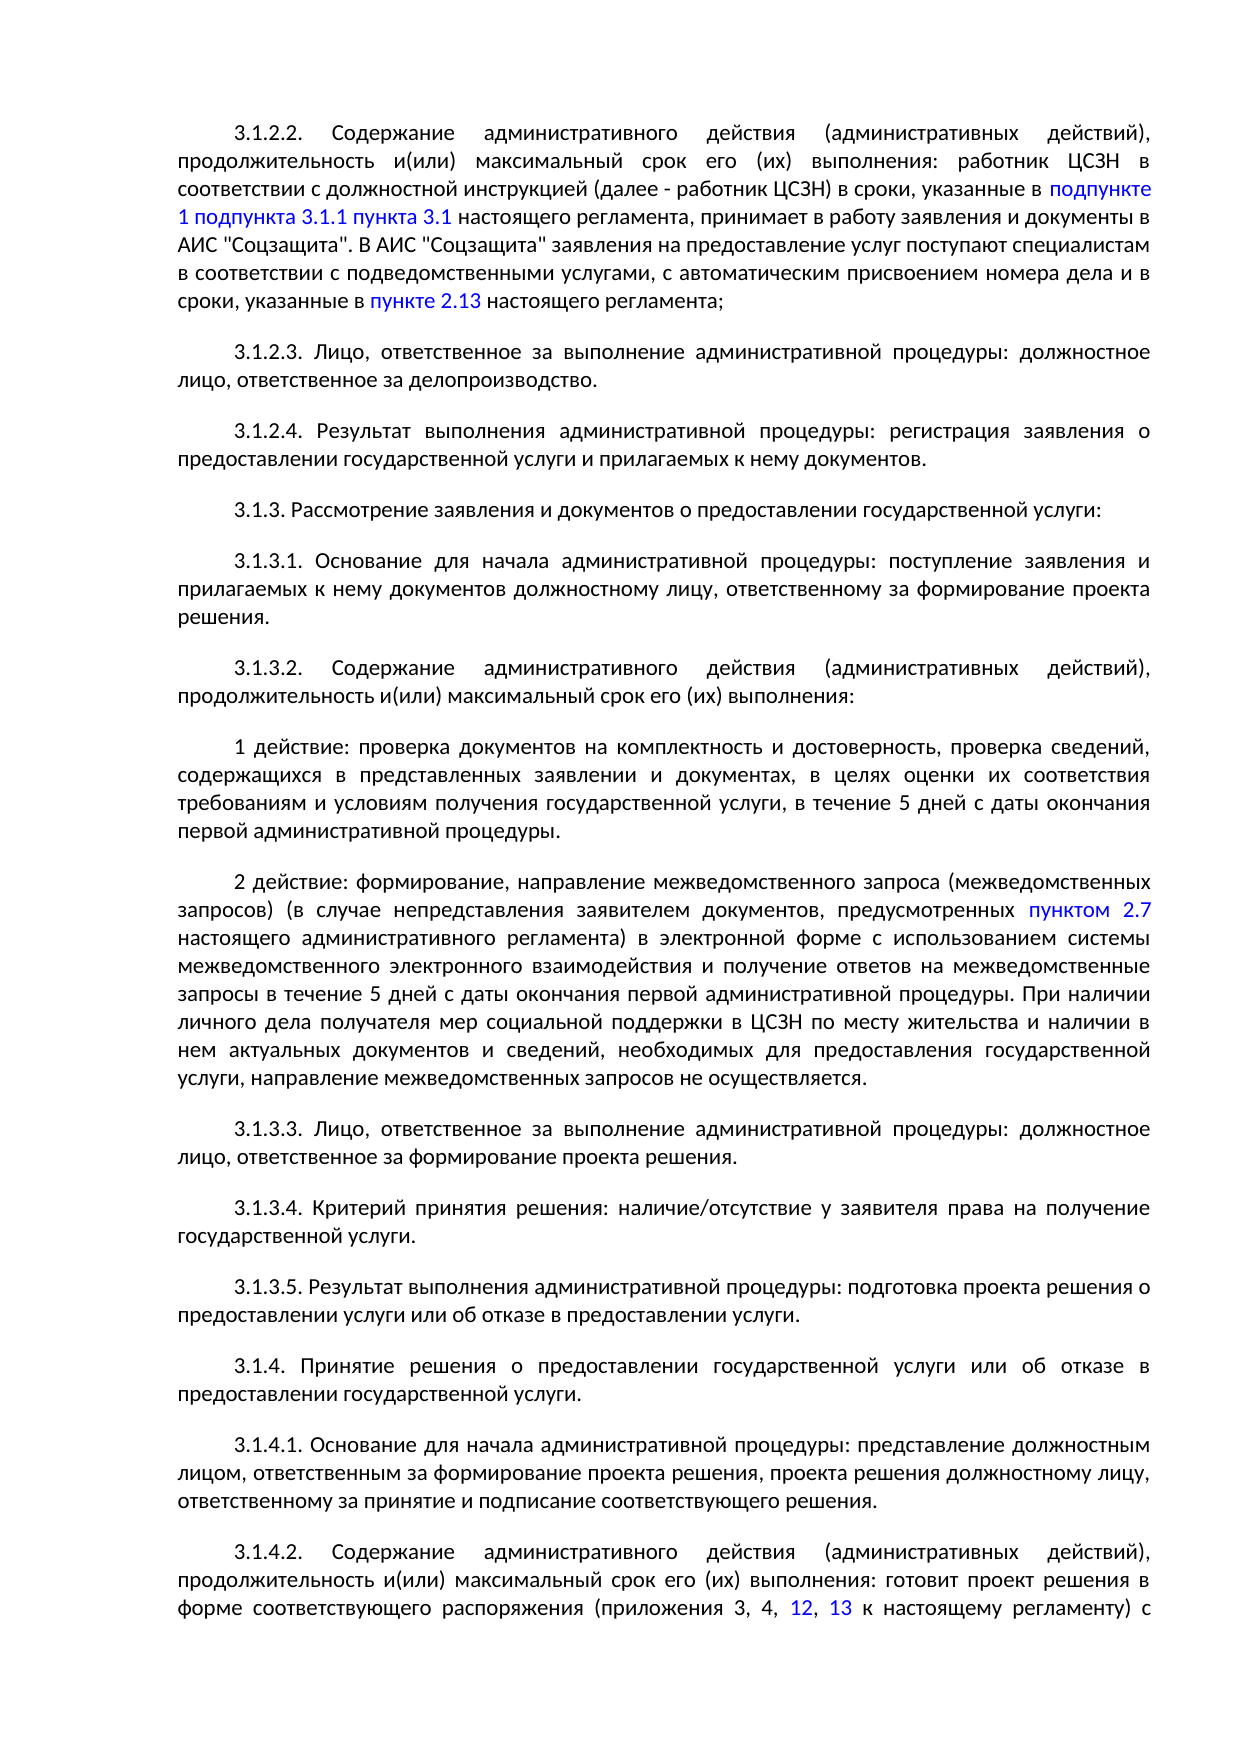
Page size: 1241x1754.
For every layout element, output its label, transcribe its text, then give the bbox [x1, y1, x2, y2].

text 3.1.3.2. Содержание административного действия (административных действий), продолжительность и(или) максимальный срок его (их) выполнения: [177, 653, 1152, 709]
text 3.1.4.1. Основание для начала административной процедуры: представление должностным лицом, ответственным за формирование проекта решения, проекта решения должностному лицу, ответственному за принятие и подписание соответствующего решения. [177, 1430, 1152, 1514]
text 3.1.2.2. Содержание административного действия (административных действий), продолжительность и(или) максимальный срок его (их) выполнения: работник ЦСЗН в соответствии с должностной инструкцией (далее - работник ЦСЗН) в сроки, указанные в подпункте 1 подпункта 3.1.1 пункта 3.1 настоящего регламента, принимает в работу заявления и документы в АИС "Соцзащита". В АИС "Соцзащита" заявления на предоставление услуг поступают специалистам в соответствии с подведомственными услугами, с автоматическим присвоением номера дела и в сроки, указанные в пункте 2.13 настоящего регламента; [177, 118, 1152, 314]
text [177, 1537, 1152, 1621]
text 3.1.3.1. Основание для начала административной процедуры: поступление заявления и прилагаемых к нему документов должностному лицу, ответственному за формирование проекта решения. [177, 546, 1152, 630]
text 3.1.3.4. Критерий принятия решения: наличие/отсутствие у заявителя права на получение государственной услуги. [177, 1193, 1152, 1249]
text 2 действие: формирование, направление межведомственного запроса (межведомственных запросов) (в случае непредставления заявителем документов, предусмотренных пунктом 2.7 настоящего административного регламента) в электронной форме с использованием системы межведомственного электронного взаимодействия и получение ответов на межведомственные запросы в течение 5 дней с даты окончания первой административной процедуры. При наличии личного дела получателя мер социальной поддержки в ЦСЗН по месту жительства и наличии в нем актуальных документов и сведений, необходимых для предоставления государственной услуги, направление межведомственных запросов не осуществляется. [177, 867, 1152, 1091]
text 3.1.3.3. Лицо, ответственное за выполнение административной процедуры: должностное лицо, ответственное за формирование проекта решения. [177, 1114, 1152, 1170]
text 3.1.3. Рассмотрение заявления и документов о предоставлении государственной услуги: [177, 495, 1152, 523]
text 3.1.3.5. Результат выполнения административной процедуры: подготовка проекта решения о предоставлении услуги или об отказе в предоставлении услуги. [177, 1272, 1152, 1328]
text 1 действие: проверка документов на комплектность и достоверность, проверка сведений, содержащихся в представленных заявлении и документах, в целях оценки их соответствия требованиям и условиям получения государственной услуги, в течение 5 дней с даты окончания первой административной процедуры. [177, 732, 1152, 844]
text 3.1.4. Принятие решения о предоставлении государственной услуги или об отказе в предоставлении государственной услуги. [177, 1351, 1152, 1407]
text 3.1.2.3. Лицо, ответственное за выполнение административной процедуры: должностное лицо, ответственное за делопроизводство. [177, 337, 1152, 393]
text 3.1.2.4. Результат выполнения административной процедуры: регистрация заявления о предоставлении государственной услуги и прилагаемых к нему документов. [177, 416, 1152, 472]
